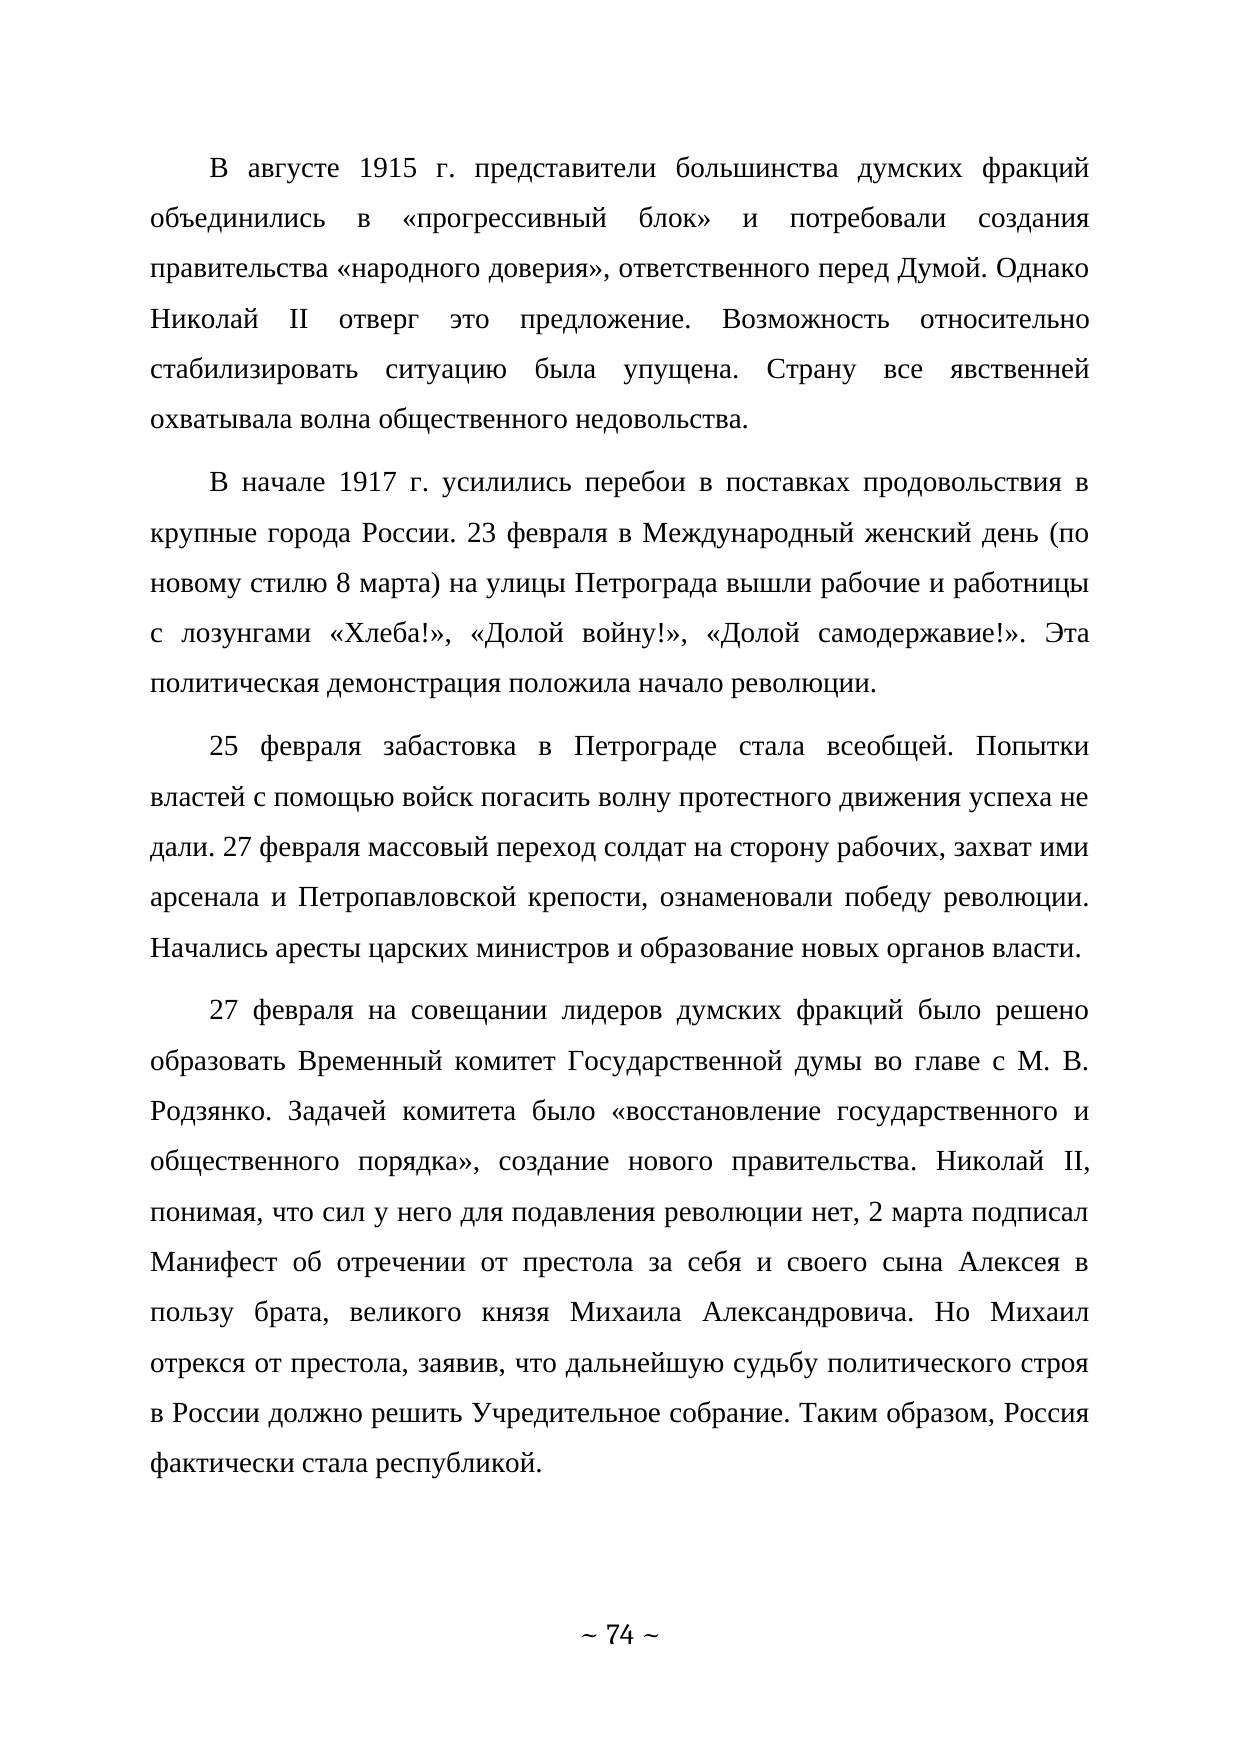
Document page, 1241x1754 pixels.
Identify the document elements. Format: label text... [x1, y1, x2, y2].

text 27 февраля на совещании лидеров думских фракций было решено образовать Временный комитет Государственной думы во главе с М. В. Родзянко. Задачей комитета было «восстановление государственного и общественного порядка», создание нового правительства. Николай II, понимая, что сил у него для подавления революции нет, 2 марта подписал Манифест об отречении от престола за себя и своего сына Алексея в пользу брата, великого князя Михаила Александровича. Но Михаил отрекся от престола, заявив, что дальнейшую судьбу политического строя в России должно решить Учредительное собрание. Таким образом, Россия фактически стала республикой. [150, 992, 1090, 1479]
text 25 февраля забастовка в Петрограде стала всеобщей. Попытки властей с помощью войск погасить волну протестного движения успеха не дали. 27 февраля массовый переход солдат на сторону рабочих, захват ими арсенала и Петропавловской крепости, ознаменовали победу революции. Начались аресты царских министров и образование новых органов власти. [150, 728, 1090, 963]
text В августе 1915 г. представители большинства думских фракций объединились в «прогрессивный блок» и потребовали создания правительства «народного доверия», ответственного перед Думой. Однако Николай II отверг это предложение. Возможность относительно стабилизировать ситуацию была упущена. Страну все явственней охватывала волна общественного недовольства. [150, 150, 1090, 435]
text В начале 1917 г. усилились перебои в поставках продовольствия в крупные города России. 23 февраля в Международный женский день (по новому стилю 8 марта) на улицы Петрограда вышли рабочие и работницы с лозунгами «Хлеба!», «Долой войну!», «Долой самодержавие!». Эта политическая демонстрация положила начало революции. [150, 464, 1090, 699]
